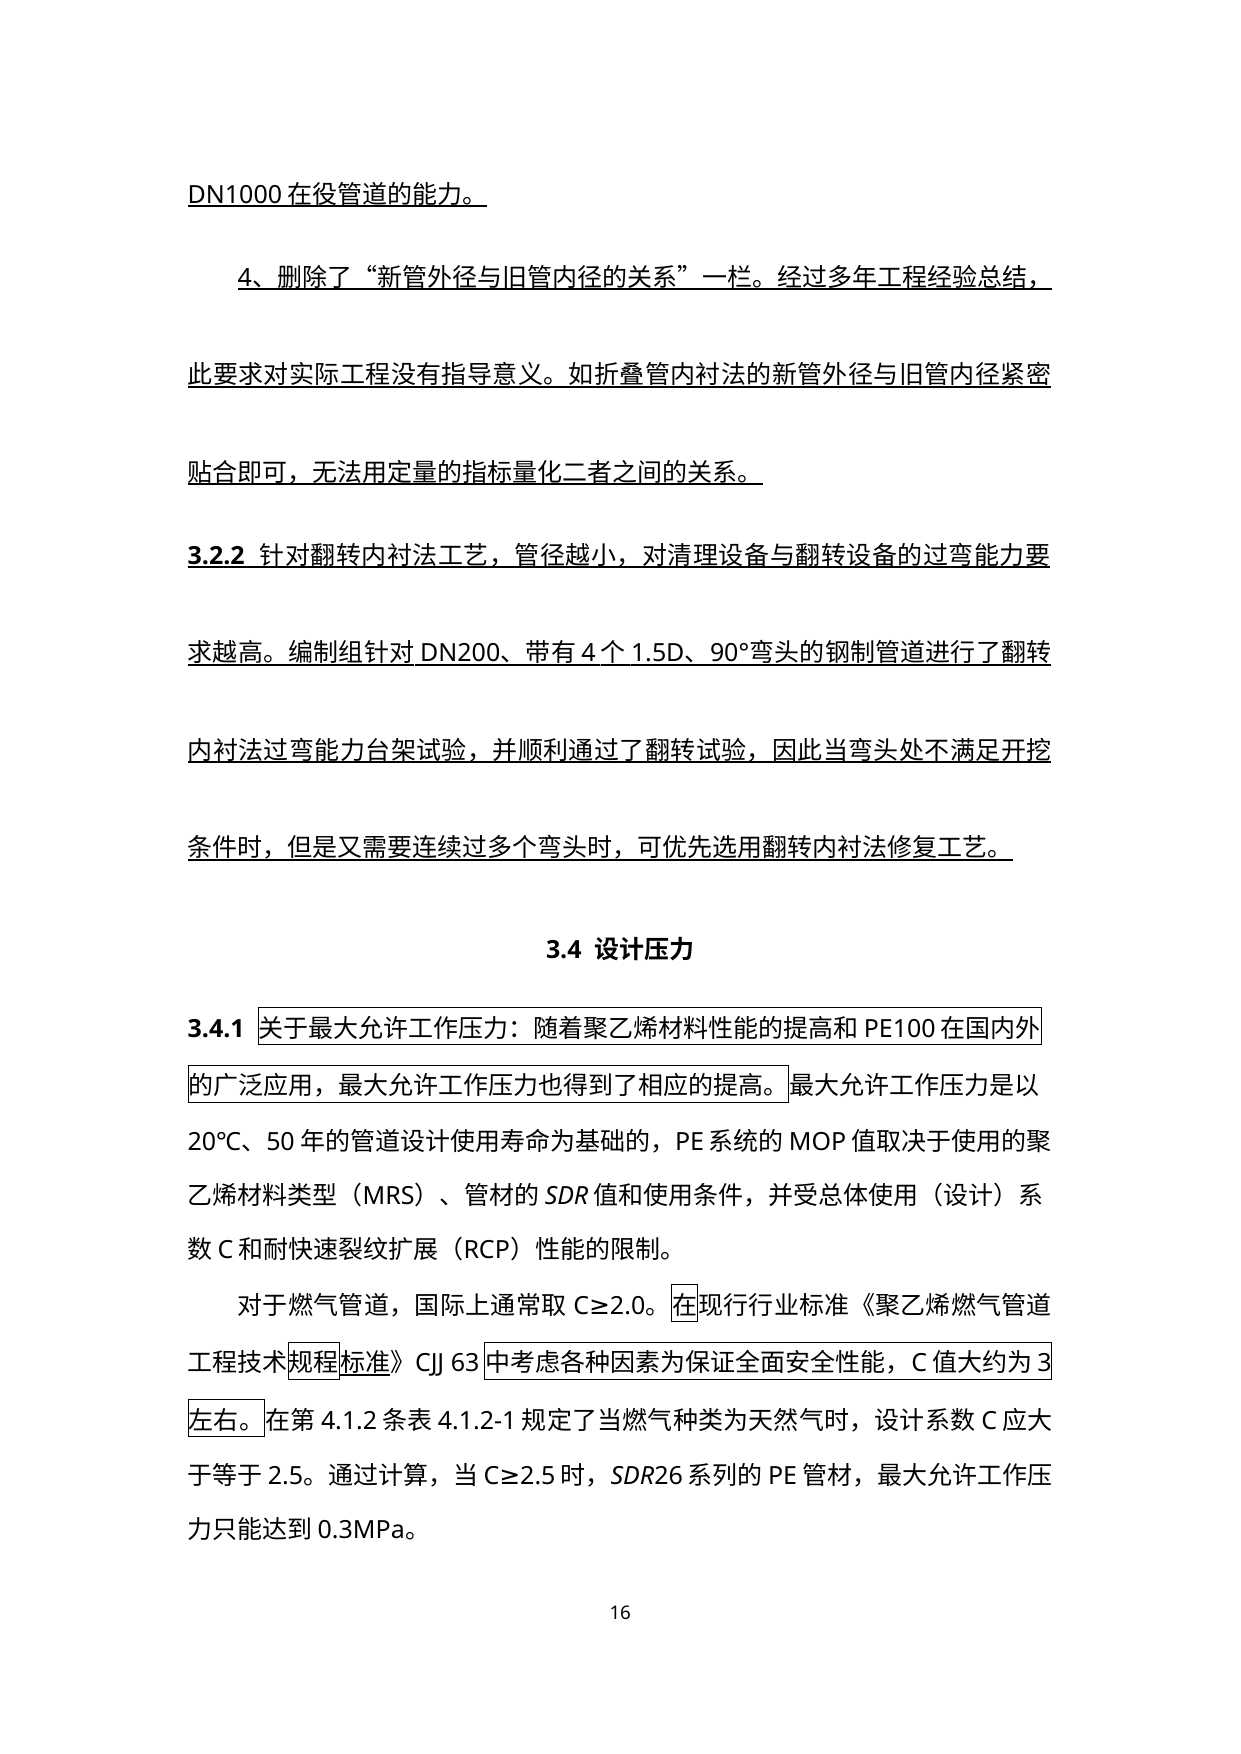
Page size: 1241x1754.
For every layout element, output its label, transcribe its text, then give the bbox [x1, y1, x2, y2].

text 4、删除了“新管外径与旧管内径的关系”一栏。经过多年工程经验总结，此要求对实际工程没有指导意义。如折叠管内衬法的新管外径与旧管内径紧密贴合即可，无法用定量的指标量化二者之间的关系。 [187, 243, 1053, 503]
text 3.4.1 关于最大允许工作压力：随着聚乙烯材料性能的提高和PE100在国内外的广泛应用，最大允许工作压力也得到了相应的提高。最大允许工作压力是以20℃、50年的管道设计使用寿命为基础的，PE系统的MOP值取决于使用的聚乙烯材料类型（MRS）、管材的SDR值和使用条件，并受总体使用（设计）系数C和耐快速裂纹扩展（RCP）性能的限制。 [187, 1007, 1053, 1266]
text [187, 160, 1053, 225]
text 对于燃气管道，国际上通常取 C≥2.0。在现行行业标准《聚乙烯燃气管道工程技术规程标准》CJJ 63中考虑各种因素为保证全面安全性能，C值大约为3左右。在第4.1.2条表4.1.2-1规定了当燃气种类为天然气时，设计系数C应大于等于2.5。通过计算，当C≥2.5时，SDR26系列的PE管材，最大允许工作压力只能达到0.3MPa。 [187, 1284, 1053, 1546]
subtitle 3.4 设计压力 [187, 929, 1053, 965]
text 3.2.2 针对翻转内衬法工艺，管径越小，对清理设备与翻转设备的过弯能力要求越高。编制组针对DN200、带有4个1.5D、90°弯头的钢制管道进行了翻转内衬法过弯能力台架试验，并顺利通过了翻转试验，因此当弯头处不满足开挖条件时，但是又需要连续过多个弯头时，可优先选用翻转内衬法修复工艺。 [187, 521, 1053, 878]
